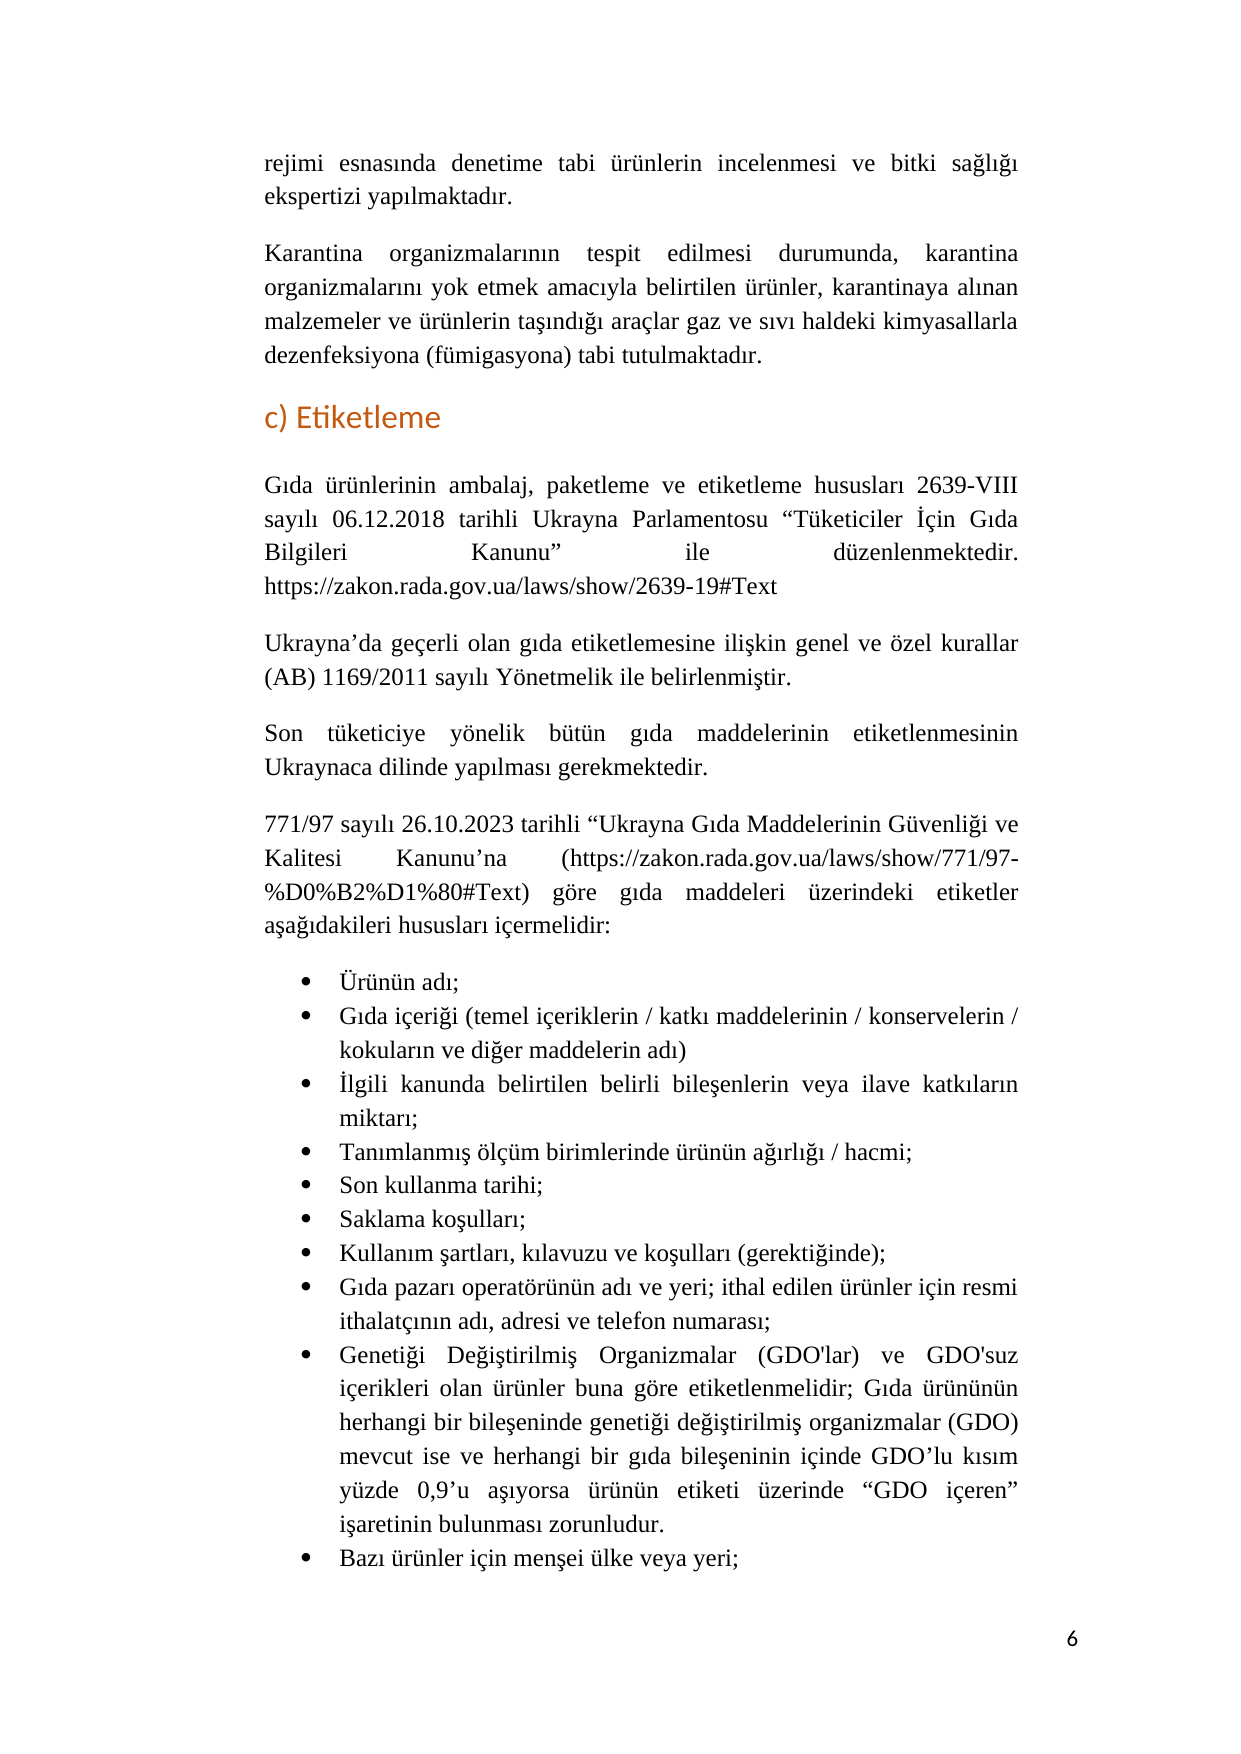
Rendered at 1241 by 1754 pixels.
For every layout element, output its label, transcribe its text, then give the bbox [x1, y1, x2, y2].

list İlgili kanunda belirtilen belirli bileşenlerin veya ilave katkıların miktarı; [302, 1069, 1019, 1131]
list Gıda içeriği (temel içeriklerin / katkı maddelerinin / konservelerin / kokuların ve diğer maddelerin adı) [302, 1001, 1019, 1064]
list Ürünün adı; [302, 967, 1019, 996]
list Son kullanma tarihi; [302, 1170, 1019, 1199]
list Gıda pazarı operatörünün adı ve yeri; ithal edilen ürünler için resmi ithalatçının adı, adresi ve telefon numarası; [302, 1272, 1019, 1334]
list Saklama koşulları; [302, 1204, 1019, 1233]
text 771/97 sayılı 26.10.2023 tarihli “Ukrayna Gıda Maddelerinin Güvenliği ve Kalitesi Kanunu’na (https://zakon.rada.gov.ua/laws/show/771/97-%D0%B2%D1%80#Text) göre gıda maddeleri üzerindeki etiketler aşağıdakileri hususları içermelidir: [264, 809, 1019, 939]
text Ukrayna’da geçerli olan gıda etiketlemesine ilişkin genel ve özel kurallar (AB) 1169/2011 sayılı Yönetmelik ile belirlenmiştir. [264, 628, 1019, 691]
list Kullanım şartları, kılavuzu ve koşulları (gerektiğinde); [302, 1238, 1019, 1267]
list Tanımlanmış ölçüm birimlerinde ürünün ağırlığı / hacmi; [302, 1137, 1019, 1165]
list c) Etiketleme [264, 396, 1019, 437]
list Genetiği Değiştirilmiş Organizmalar (GDO'lar) ve GDO'suz içerikleri olan ürünler buna göre etiketlenmelidir; Gıda ürününün herhangi bir bileşeninde genetiği değiştirilmiş organizmalar (GDO) mevcut ise ve herhangi bir gıda bileşeninin içinde GDO’lu kısım yüzde 0,9’u aşıyorsa ürünün etiketi üzerinde “GDO içeren” işaretinin bulunması zorunludur. [302, 1340, 1019, 1538]
text Gıda ürünlerinin ambalaj, paketleme ve etiketleme hususları 2639-VIII sayılı 06.12.2018 tarihli Ukrayna Parlamentosu “Tüketiciler İçin Gıda Bilgileri Kanunu” ile düzenlenmektedir. https://zakon.rada.gov.ua/laws/show/2639-19#Text [264, 470, 1019, 600]
text Karantina organizmalarının tespit edilmesi durumunda, karantina organizmalarını yok etmek amacıyla belirtilen ürünler, karantinaya alınan malzemeler ve ürünlerin taşındığı araçlar gaz ve sıvı haldeki kimyasallarla dezenfeksiyona (fümigasyona) tabi tutulmaktadır. [264, 238, 1019, 368]
text Son tüketiciye yönelik bütün gıda maddelerinin etiketlenmesinin Ukraynaca dilinde yapılması gerekmektedir. [264, 718, 1019, 781]
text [264, 148, 1019, 210]
list Bazı ürünler için menşei ülke veya yeri; [302, 1543, 1019, 1572]
